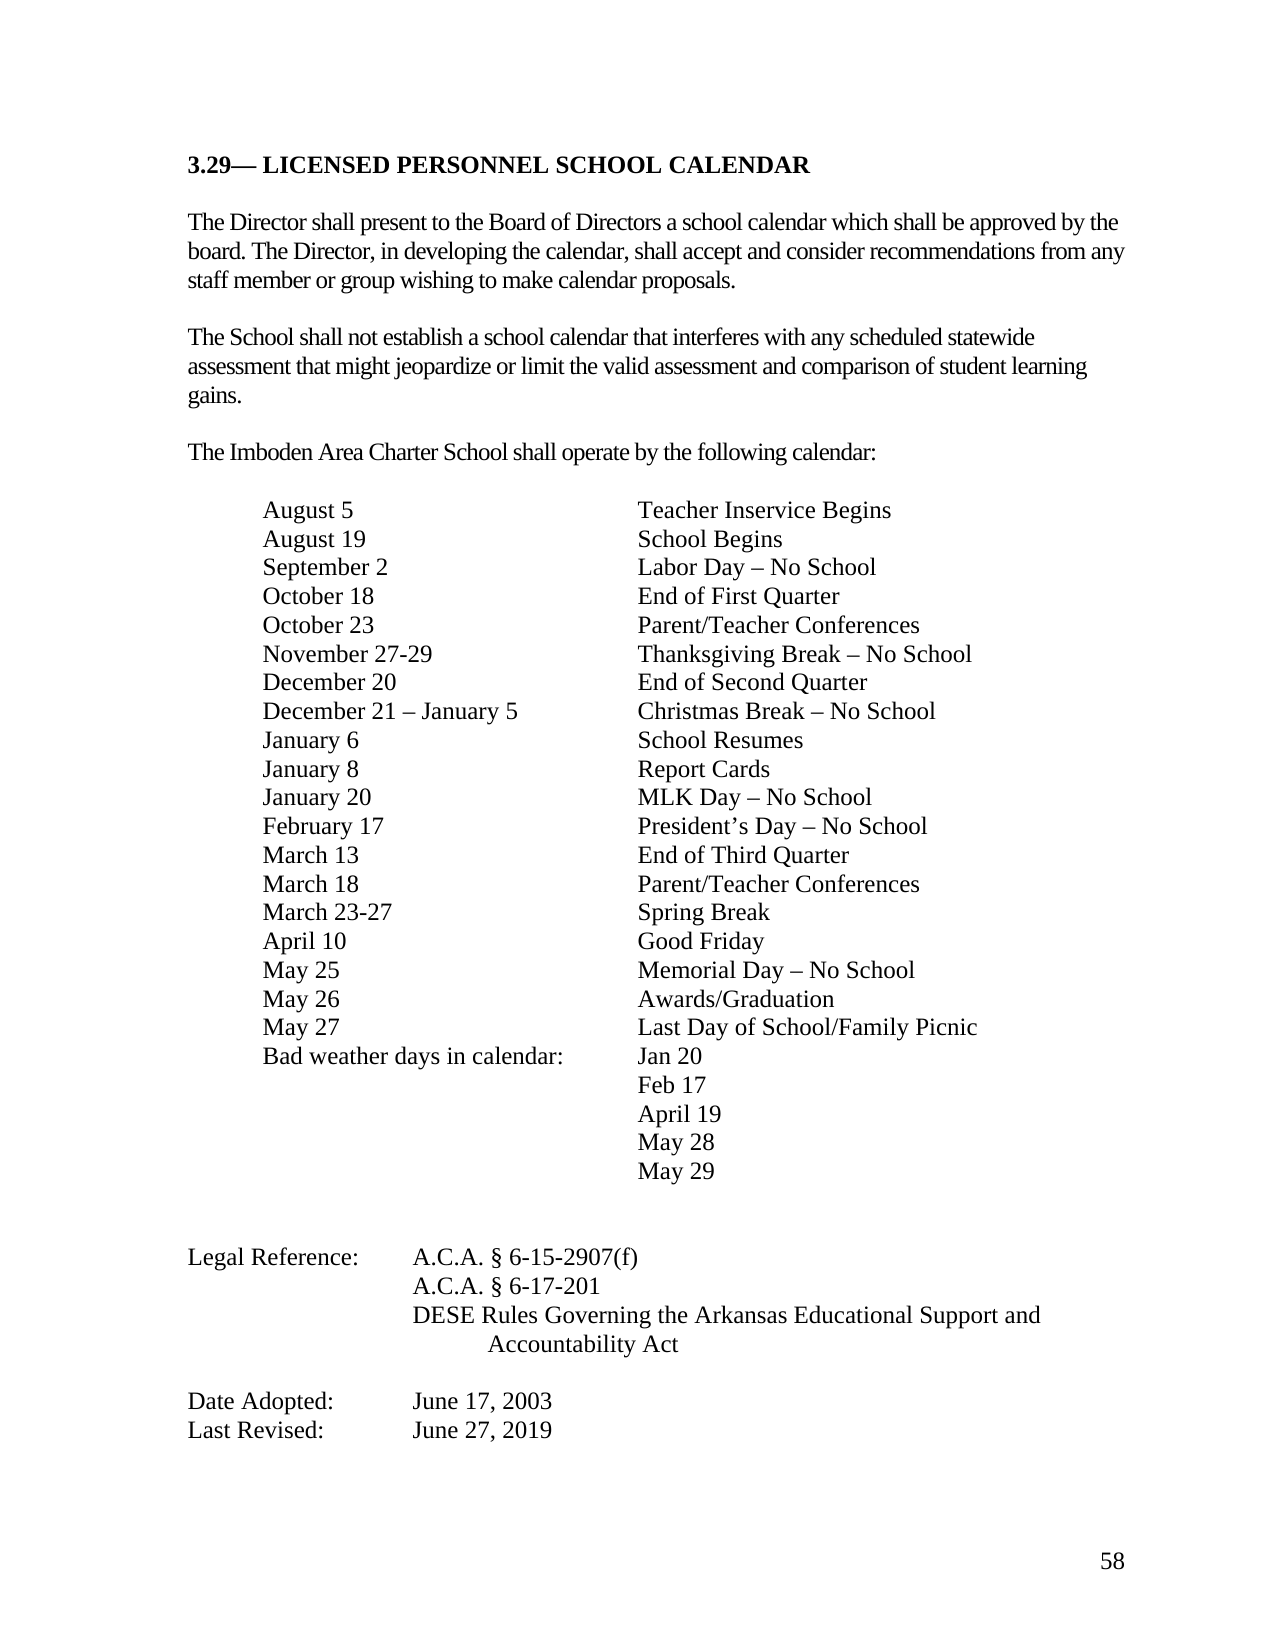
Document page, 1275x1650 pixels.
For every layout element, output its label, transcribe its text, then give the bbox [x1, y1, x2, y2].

text May 28 [262, 1127, 1125, 1156]
text February 17 President’s Day – No School [187, 811, 1125, 840]
text January 8 Report Cards [187, 754, 1125, 782]
text October 23 Parent/Teacher Conferences [262, 610, 1125, 639]
text May 25 Memorial Day – No School [187, 955, 1125, 984]
text The School shall not establish a school calendar that interferes with any scheduled statewide assessment that might jeopardize or limit the valid assessment and comparison of student learning gains. [187, 322, 1125, 409]
text Accountability Act [412, 1329, 1125, 1357]
text Date Adopted: June 17, 2003 [187, 1386, 1125, 1415]
text March 23-27 Spring Break [262, 897, 1125, 926]
subtitle September 2 Labor Day – No School [187, 552, 1125, 581]
text January 20 MLK Day – No School [187, 782, 1125, 811]
text 3.29— LICENSED PERSONNEL SCHOOL CALENDAR [187, 150, 1125, 179]
text May 26 Awards/Graduation [187, 984, 1125, 1012]
text May 29 [262, 1156, 1125, 1185]
text Last Revised: June 27, 2019 [187, 1415, 1125, 1444]
text A.C.A. § 6-17-201 [337, 1271, 1125, 1300]
text April 19 [262, 1099, 1125, 1127]
text October 18 End of First Quarter [187, 581, 1125, 610]
text December 21 – January 5 Christmas Break – No School [187, 696, 1125, 725]
text March 13 End of Third Quarter [187, 840, 1125, 869]
text Legal Reference: A.C.A. § 6-15-2907(f) [187, 1242, 1125, 1271]
text The Director shall present to the Board of Directors a school calendar which shall be approved by the board. The Director, in developing the calendar, shall accept and consider recommendations from any staff member or group wishing to make calendar proposals. [187, 207, 1125, 294]
subtitle August 5 Teacher Inservice Begins [262, 495, 1125, 524]
text The Imboden Area Charter School shall operate by the following calendar: [187, 437, 1125, 466]
text Bad weather days in calendar: Jan 20 [187, 1041, 1125, 1070]
text May 27 Last Day of School/Family Picnic [262, 1012, 1125, 1041]
text January 6 School Resumes [187, 725, 1125, 754]
text December 20 End of Second Quarter [187, 667, 1125, 696]
text DESE Rules Governing the Arkansas Educational Support and [412, 1300, 1125, 1329]
subtitle August 19 School Begins [262, 524, 1125, 552]
text March 18 Parent/Teacher Conferences [187, 869, 1125, 897]
text Feb 17 [262, 1070, 1125, 1099]
text April 10 Good Friday [187, 926, 1125, 955]
text November 27-29 Thanksgiving Break – No School [187, 639, 1125, 667]
